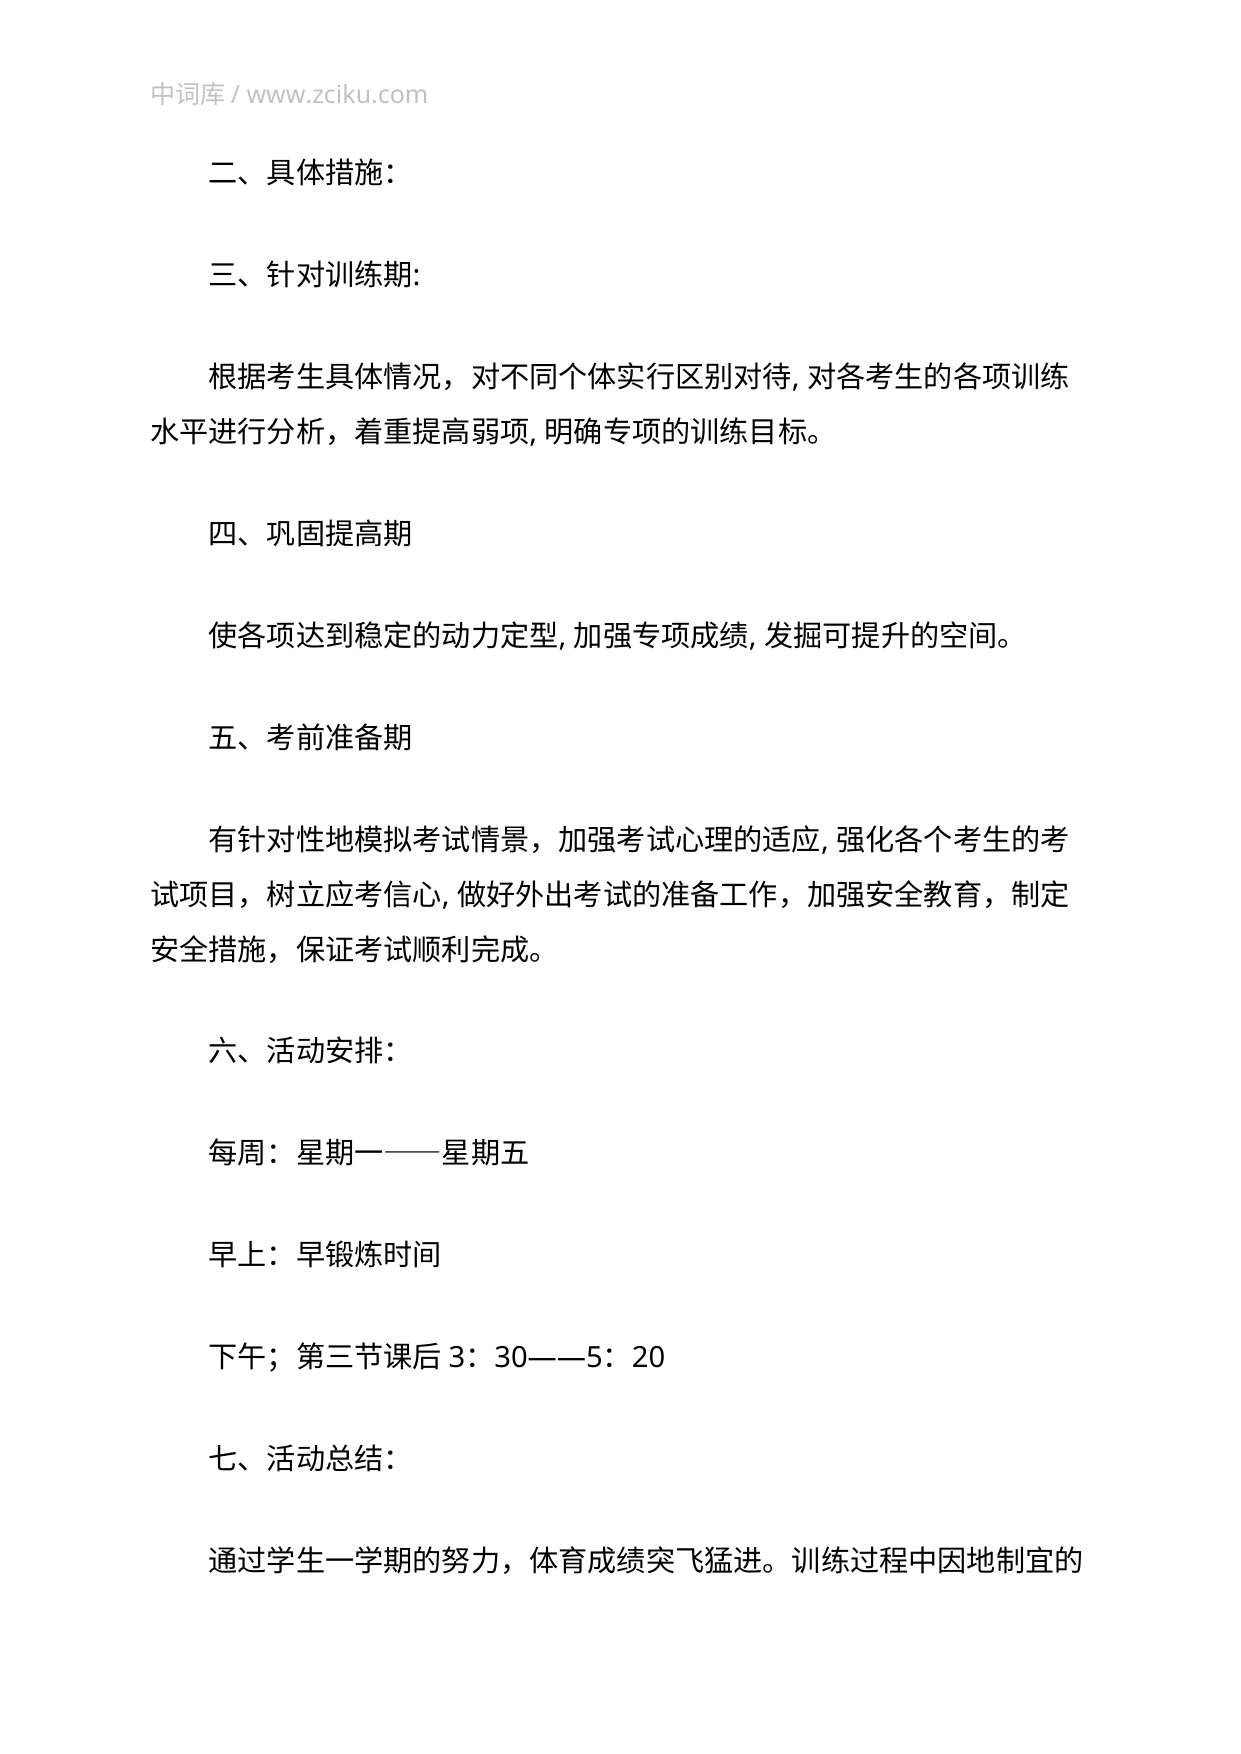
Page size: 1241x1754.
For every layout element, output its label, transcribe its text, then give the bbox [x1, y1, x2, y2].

text 下午；第三节课后 3：30——5：20 [150, 1333, 1090, 1376]
text 使各项达到稳定的动力定型, 加强专项成绩, 发掘可提升的空间。 [150, 612, 1090, 655]
text 四、巩固提高期 [150, 511, 1090, 553]
text 有针对性地模拟考试情景，加强考试心理的适应, 强化各个考生的考试项目，树立应考信心, 做好外出考试的准备工作，加强安全教育，制定安全措施，保证考试顺利完成。 [150, 816, 1090, 968]
text 五、考前准备期 [150, 714, 1090, 757]
text 早上：早锻炼时间 [150, 1232, 1090, 1274]
text 每周：星期一——星期五 [150, 1130, 1090, 1172]
text 七、活动总结： [150, 1435, 1090, 1478]
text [150, 1537, 1090, 1579]
text 三、针对训练期: [150, 252, 1090, 294]
text 根据考生具体情况，对不同个体实行区别对待, 对各考生的各项训练水平进行分析，着重提高弱项, 明确专项的训练目标。 [150, 354, 1090, 451]
text 六、活动安排： [150, 1028, 1090, 1070]
text 二、具体措施： [150, 150, 1090, 192]
